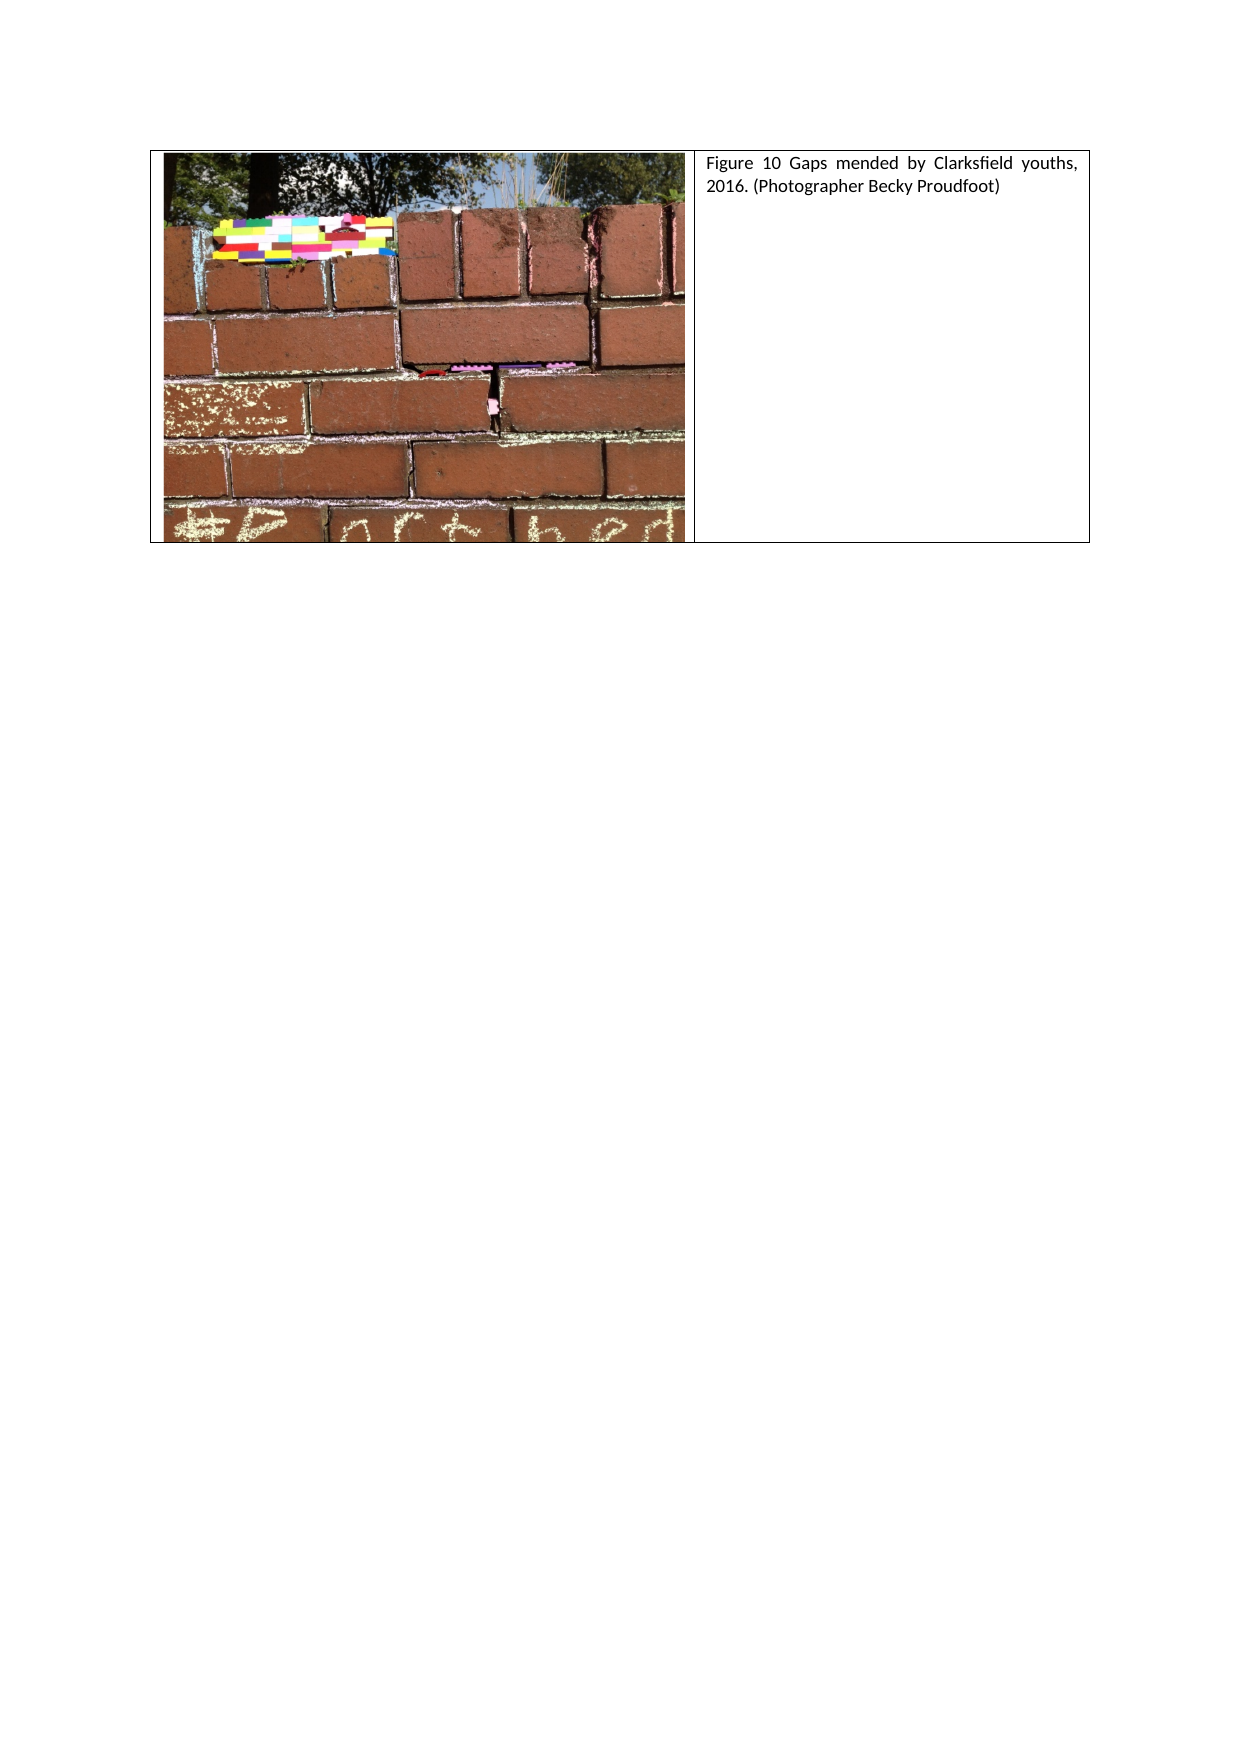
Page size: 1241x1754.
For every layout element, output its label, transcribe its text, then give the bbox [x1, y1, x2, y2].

table_header Figure 10 Gaps mended by Clarksfield youths, 2016. (Photographer Becky Proudfoot) [695, 151, 1089, 542]
table_header [151, 151, 694, 542]
picture [164, 153, 685, 542]
